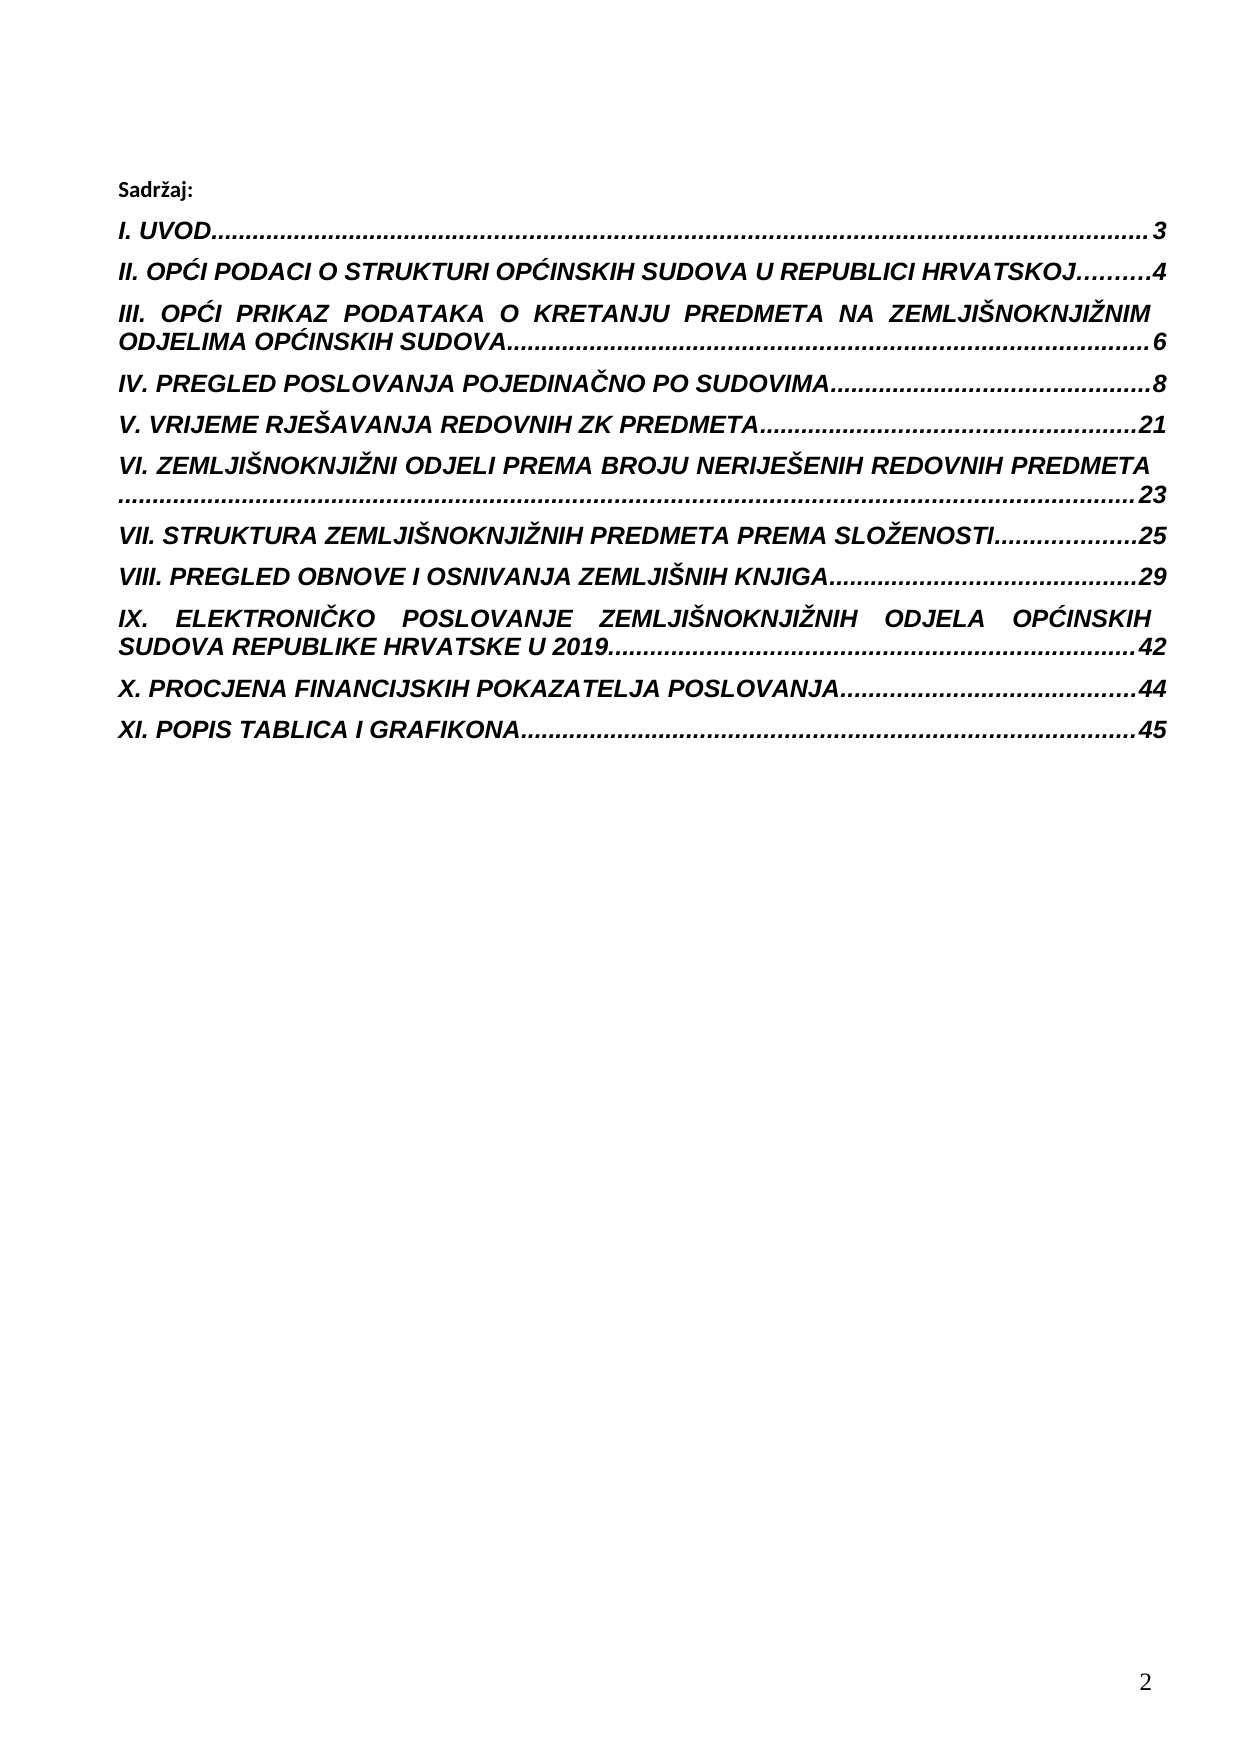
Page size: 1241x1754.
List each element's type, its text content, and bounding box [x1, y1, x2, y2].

text Sadržaj: [118, 176, 1152, 204]
text III. OPĆI PRIKAZ PODATAKA O KRETANJU PREDMETA NA ZEMLJIŠNOKNJIŽNIM ODJELIMA OPĆINSKIH SUDOVA 6 [118, 299, 1152, 356]
text VII. STRUKTURA ZEMLJIŠNOKNJIŽNIH PREDMETA PREMA SLOŽENOSTI 25 [118, 521, 1152, 550]
text IV. PREGLED POSLOVANJA POJEDINAČNO PO SUDOVIMA 8 [118, 369, 1152, 397]
text X. PROCJENA FINANCIJSKIH POKAZATELJA POSLOVANJA 44 [118, 674, 1152, 702]
text IX. ELEKTRONIČKO POSLOVANJE ZEMLJIŠNOKNJIŽNIH ODJELA OPĆINSKIH SUDOVA REPUBLIKE HRVATSKE U 2019. 42 [118, 604, 1152, 661]
text VI. ZEMLJIŠNOKNJIŽNI ODJELI PREMA BROJU NERIJEŠENIH REDOVNIH PREDMETA 23 [118, 451, 1152, 509]
text I. UVOD 3 [118, 216, 1152, 245]
text V. VRIJEME RJEŠAVANJA REDOVNIH ZK PREDMETA 21 [118, 410, 1152, 439]
text VIII. PREGLED OBNOVE I OSNIVANJA ZEMLJIŠNIH KNJIGA 29 [118, 562, 1152, 591]
text II. OPĆI PODACI O STRUKTURI OPĆINSKIH SUDOVA U REPUBLICI HRVATSKOJ 4 [118, 257, 1152, 286]
text XI. POPIS TABLICA I GRAFIKONA 45 [118, 715, 1152, 744]
